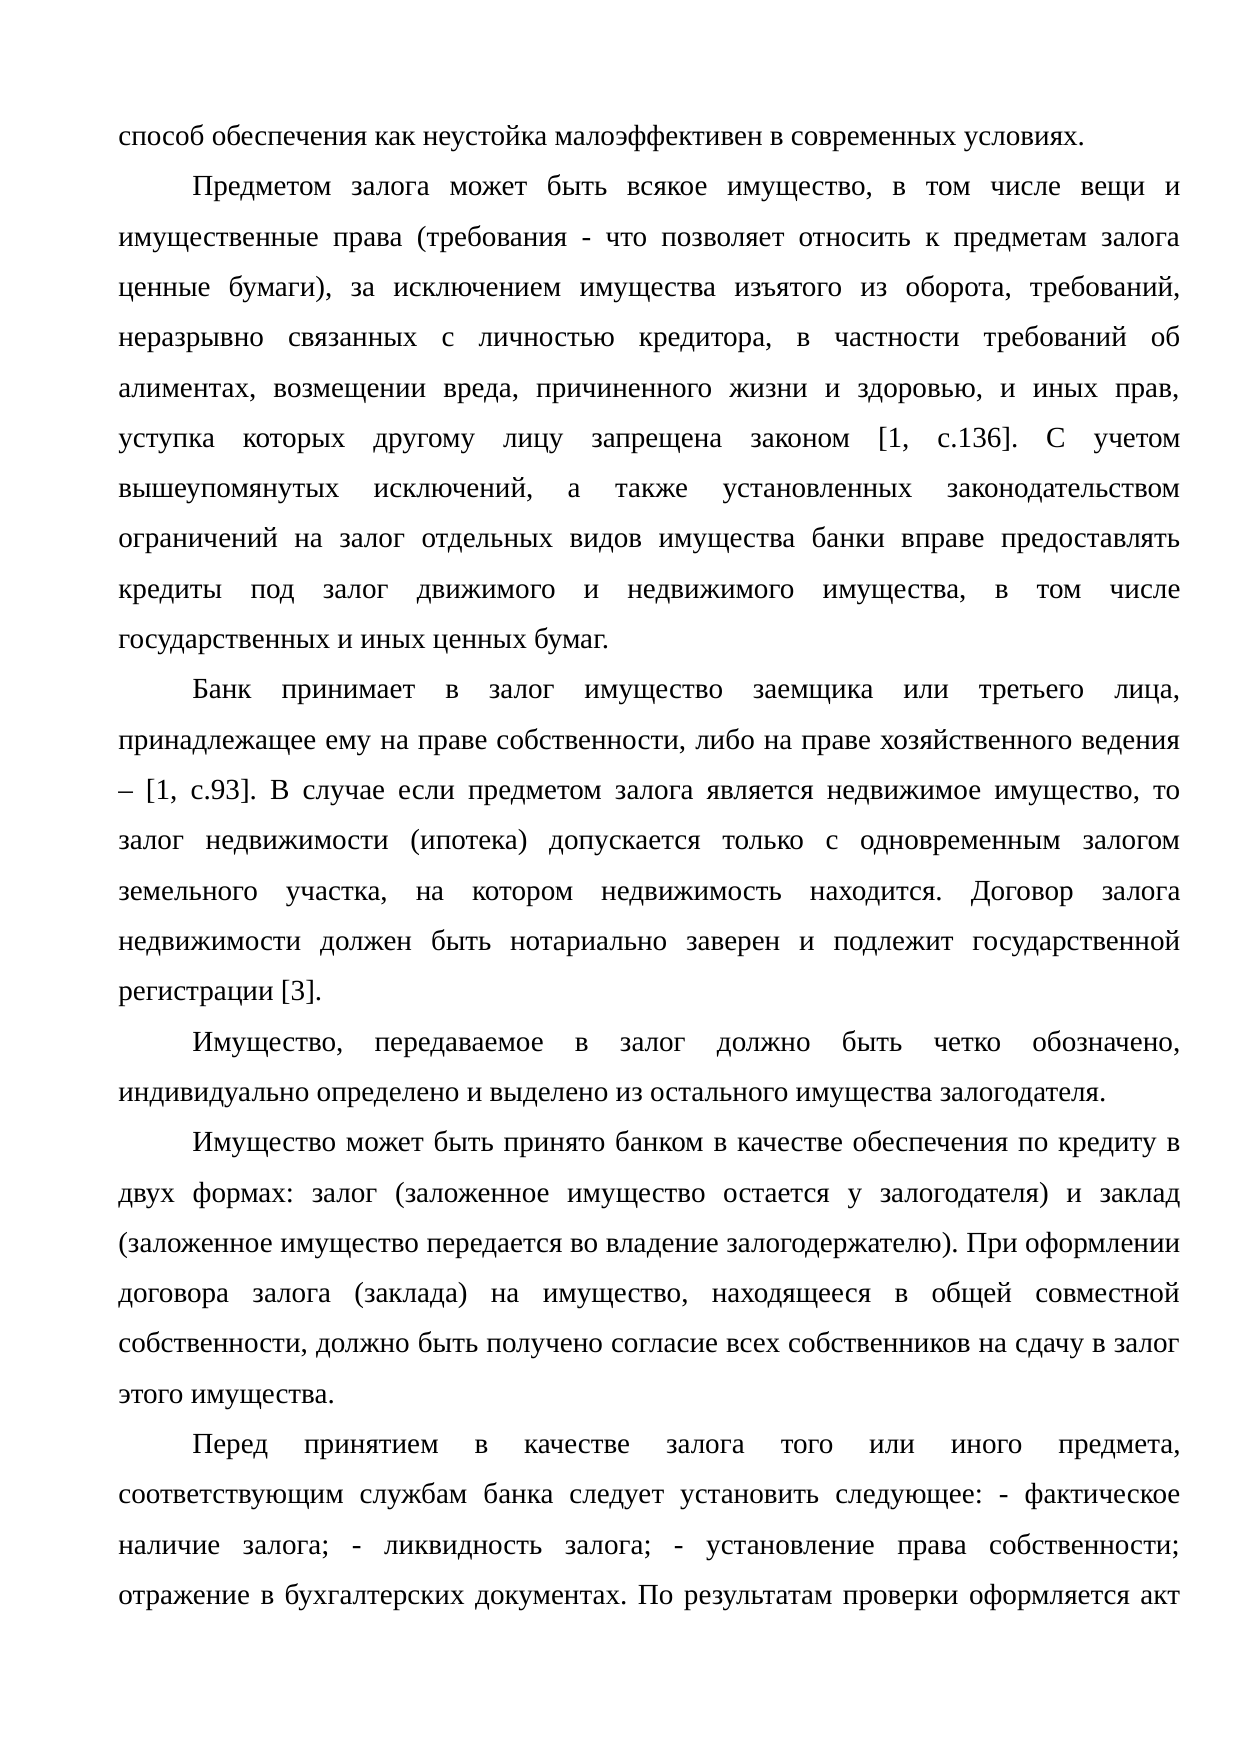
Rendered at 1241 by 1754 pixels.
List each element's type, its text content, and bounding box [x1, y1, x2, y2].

text Предметом залога может быть всякое имущество, в том числе вещи и имущественные права (требования - что позволяет относить к предметам залога ценные бумаги), за исключением имущества изъятого из оборота, требований, неразрывно связанных с личностью кредитора, в частности требований об алиментах, возмещении вреда, причиненного жизни и здоровью, и иных прав, уступка которых другому лицу запрещена законом [1, c.136]. С учетом вышеупомянутых исключений, а также установленных законодательством ограничений на залог отдельных видов имущества банки вправе предоставлять кредиты под залог движимого и недвижимого имущества, в том числе государственных и иных ценных бумаг. [118, 168, 1181, 655]
text Имущество может быть принято банком в качестве обеспечения по кредиту в двух формах: залог (заложенное имущество остается у залогодателя) и заклад (заложенное имущество передается во владение залогодержателю). При оформлении договора залога (заклада) на имущество, находящееся в общей совместной собственности, должно быть получено согласие всех собственников на сдачу в залог этого имущества. [118, 1124, 1181, 1409]
text Банк принимает в залог имущество заемщика или третьего лица, принадлежащее ему на праве собственности, либо на праве хозяйственного ведения – [1, с.93]. В случае если предметом залога является недвижимое имущество, то залог недвижимости (ипотека) допускается только с одновременным залогом земельного участка, на котором недвижимость находится. Договор залога недвижимости должен быть нотариально заверен и подлежит государственной регистрации [3]. [118, 672, 1181, 1007]
text Имущество, передаваемое в залог должно быть четко обозначено, индивидуально определено и выделено из остального имущества залогодателя. [118, 1024, 1181, 1108]
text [118, 118, 1181, 152]
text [118, 1426, 1181, 1611]
